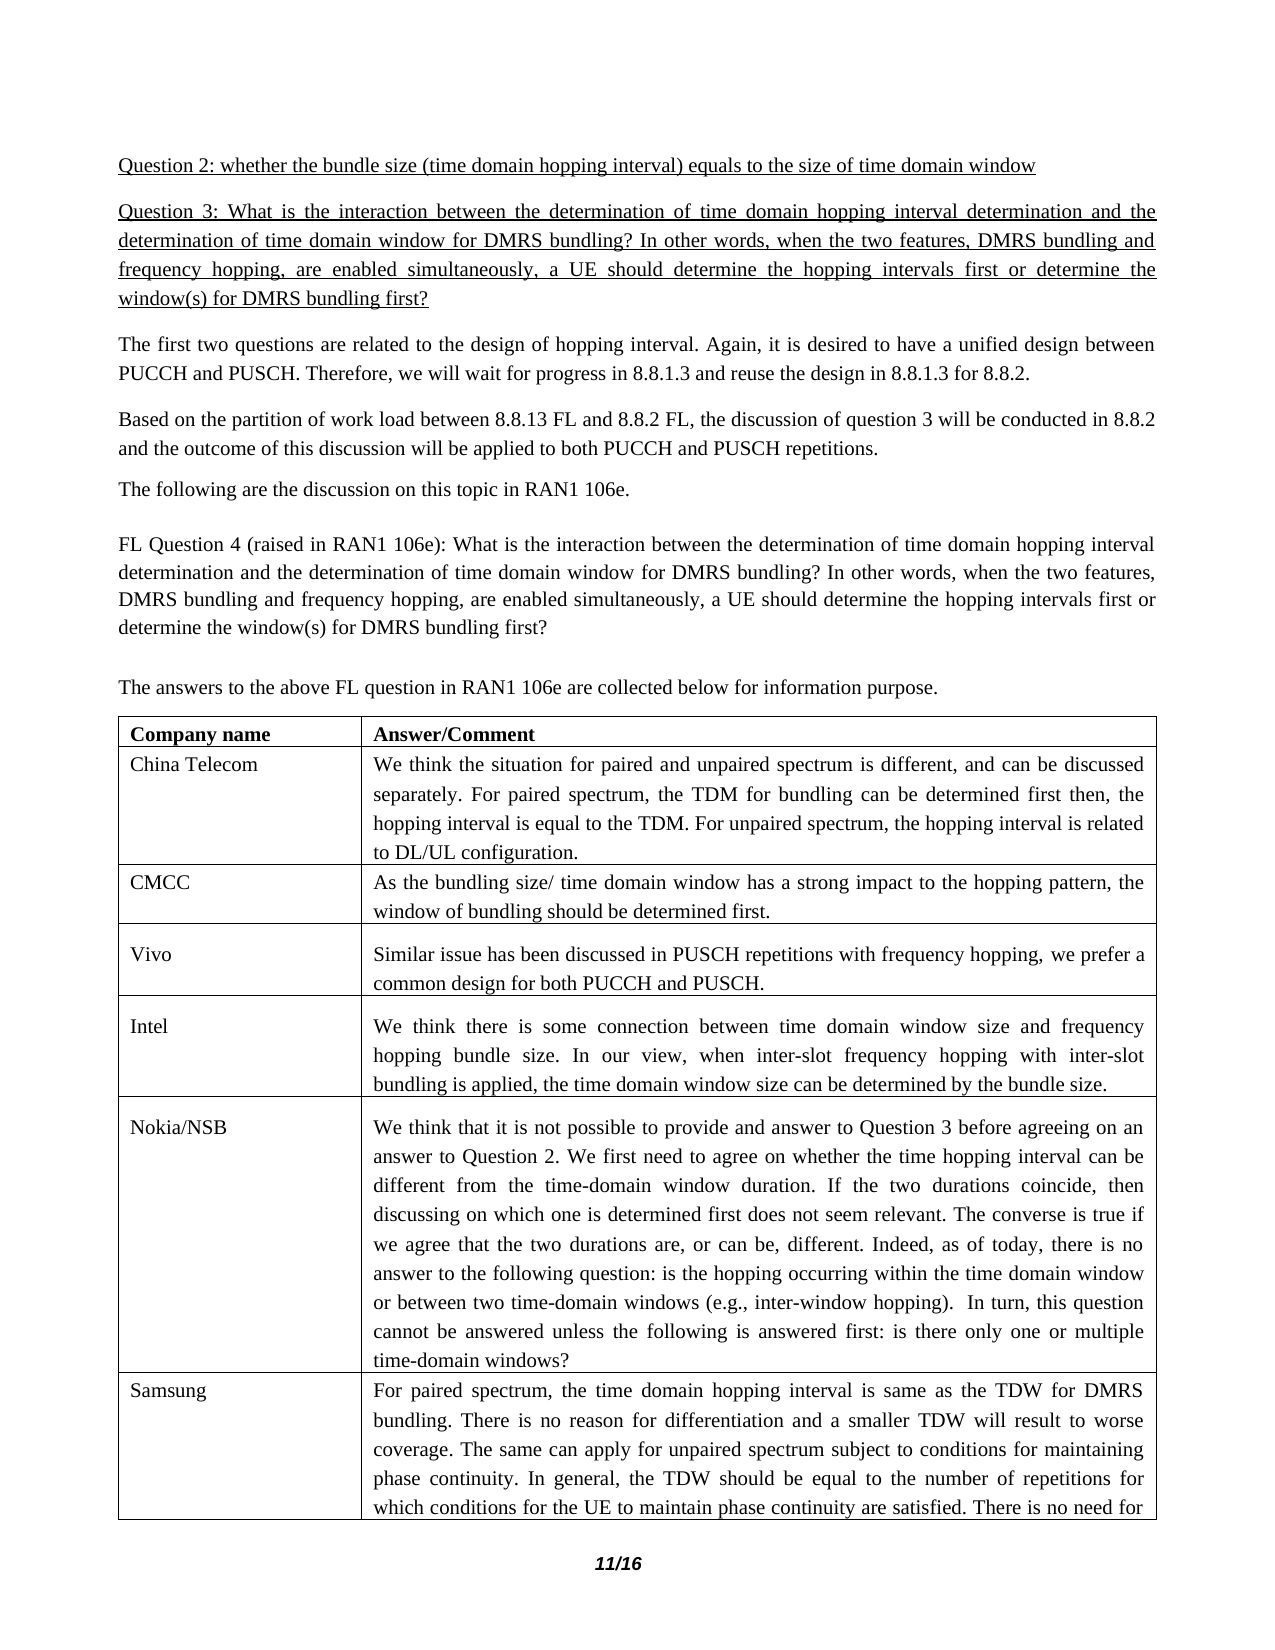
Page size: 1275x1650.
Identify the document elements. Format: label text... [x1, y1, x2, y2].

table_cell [362, 1373, 1156, 1519]
table_cell We think that it is not possible to provide and answer to Question 3 before agreeing on an answer to Question 2. We first need to agree on whether the time hopping interval can be different from the time-domain window duration. If the two durations coincide, then discussing on which one is determined first does not seem relevant. The converse is true if we agree that the two durations are, or can be, different. Indeed, as of today, there is no answer to the following question: is the hopping occurring within the time domain window or between two time-domain windows (e.g., inter-window hopping). In turn, this question cannot be answered unless the following is answered first: is there only one or multiple time-domain windows? [362, 1097, 1156, 1372]
table_cell Nokia/NSB [119, 1097, 361, 1372]
table_cell China Telecom [119, 747, 361, 864]
text FL Question 4 (raised in RAN1 106e): What is the interaction between the determination of time domain hopping interval determination and the determination of time domain window for DMRS bundling? In other words, when the two features, DMRS bundling and frequency hopping, are enabled simultaneously, a UE should determine the hopping intervals first or determine the window(s) for DMRS bundling first? [118, 532, 1157, 639]
table_cell Vivo [119, 924, 361, 995]
table_cell We think the situation for paired and unpaired spectrum is different, and can be discussed separately. For paired spectrum, the TDM for bundling can be determined first then, the hopping interval is equal to the TDM. For unpaired spectrum, the hopping interval is related to DL/UL configuration. [362, 747, 1156, 864]
table_cell Intel [119, 996, 361, 1096]
text Question 2: whether the bundle size (time domain hopping interval) equals to the size of time domain window [118, 148, 1157, 177]
text The following are the discussion on this topic in RAN1 106e. [118, 477, 1157, 501]
table_cell Similar issue has been discussed in PUSCH repetitions with frequency hopping, we prefer a common design for both PUCCH and PUSCH. [362, 924, 1156, 995]
text Question 3: What is the interaction between the determination of time domain hopping interval determination and the determination of time domain window for DMRS bundling? In other words, when the two features, DMRS bundling and frequency hopping, are enabled simultaneously, a UE should determine the hopping intervals first or determine the window(s) for DMRS bundling first? [118, 279, 1157, 310]
text The first two questions are related to the design of hopping interval. Again, it is desired to have a unified design between PUCCH and PUSCH. Therefore, we will wait for progress in 8.8.1.3 and reuse the design in 8.8.1.3 for 8.8.2. [118, 327, 1157, 385]
table_header Answer/Comment [362, 717, 1156, 746]
table_cell Samsung [119, 1373, 361, 1519]
table_cell As the bundling size/ time domain window has a strong impact to the hopping pattern, the window of bundling should be determined first. [362, 865, 1156, 923]
table_cell We think there is some connection between time domain window size and frequency hopping bundle size. In our view, when inter-slot frequency hopping with inter-slot bundling is applied, the time domain window size can be determined by the bundle size. [362, 996, 1156, 1096]
text Question 3: What is the interaction between the determination of time domain hopping interval determination and the determination of time domain window for DMRS bundling? In other words, when the two features, DMRS bundling and frequency hopping, are enabled simultaneously, a UE should determine the hopping intervals first or determine the window(s) for DMRS bundling first? [118, 221, 1157, 278]
table_header Company name [119, 717, 361, 746]
text The answers to the above FL question in RAN1 106e are collected below for information purpose. [118, 670, 1157, 699]
text Question 3: What is the interaction between the determination of time domain hopping interval determination and the determination of time domain window for DMRS bundling? In other words, when the two features, DMRS bundling and frequency hopping, are enabled simultaneously, a UE should determine the hopping intervals first or determine the window(s) for DMRS bundling first? [118, 193, 1157, 219]
text Based on the partition of work load between 8.8.13 FL and 8.8.2 FL, the discussion of question 3 will be conducted in 8.8.2 and the outcome of this discussion will be applied to both PUCCH and PUSCH repetitions. [118, 402, 1157, 460]
table_cell CMCC [119, 865, 361, 923]
